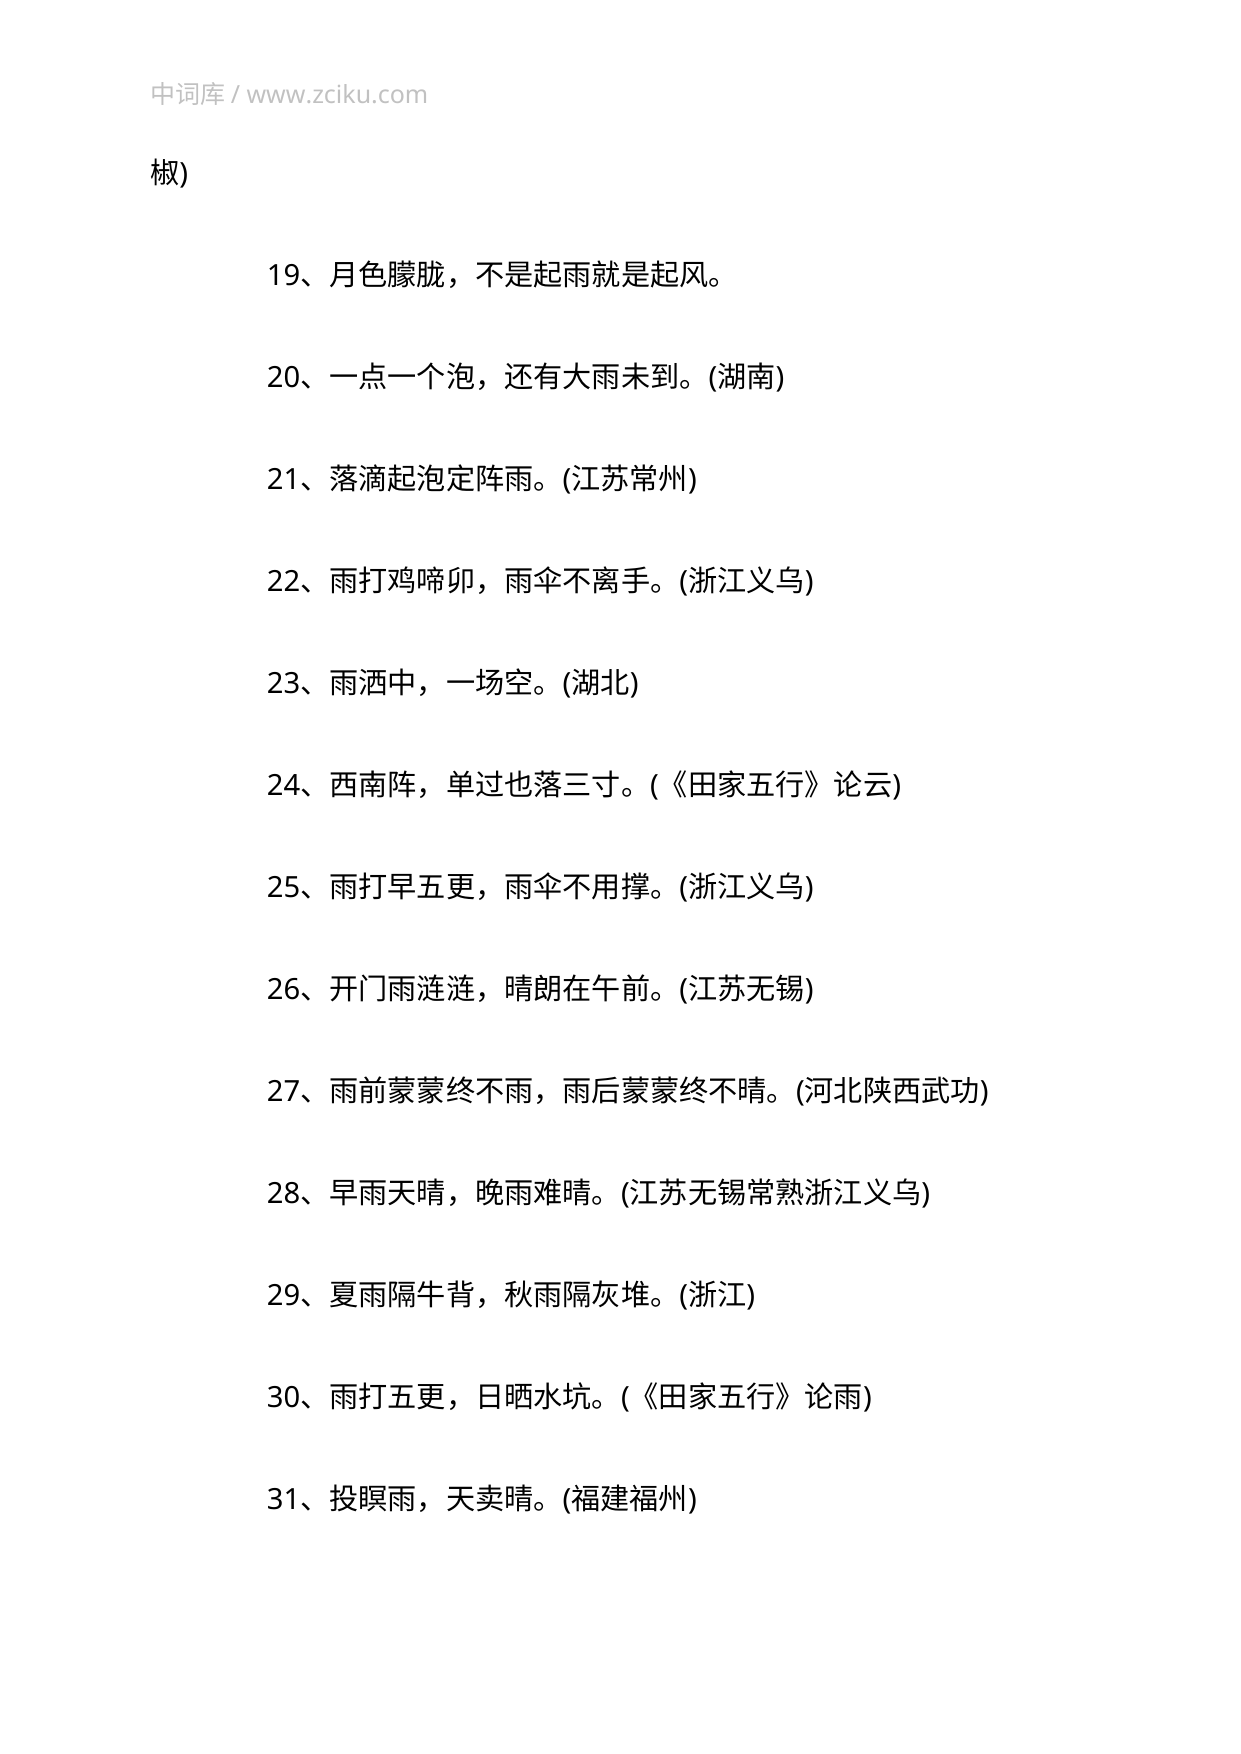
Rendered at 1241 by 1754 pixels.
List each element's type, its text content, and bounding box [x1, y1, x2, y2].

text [150, 150, 1090, 192]
text 30、雨打五更，日晒水坑。(《田家五行》论雨) [150, 1374, 1090, 1416]
text 31、投瞑雨，天卖晴。(福建福州) [150, 1476, 1090, 1518]
text 26、开门雨涟涟，晴朗在午前。(江苏无锡) [150, 966, 1090, 1008]
text 22、雨打鸡啼卯，雨伞不离手。(浙江义乌) [150, 558, 1090, 600]
text 29、夏雨隔牛背，秋雨隔灰堆。(浙江) [150, 1272, 1090, 1314]
text 24、西南阵，单过也落三寸。(《田家五行》论云) [150, 762, 1090, 804]
text 20、一点一个泡，还有大雨未到。(湖南) [150, 354, 1090, 396]
text 28、早雨天晴，晚雨难晴。(江苏无锡常熟浙江义乌) [150, 1170, 1090, 1212]
text 25、雨打早五更，雨伞不用撑。(浙江义乌) [150, 864, 1090, 906]
text 19、月色朦胧，不是起雨就是起风。 [150, 252, 1090, 294]
text 21、落滴起泡定阵雨。(江苏常州) [150, 456, 1090, 498]
text 23、雨洒中，一场空。(湖北) [150, 660, 1090, 702]
text 27、雨前蒙蒙终不雨，雨后蒙蒙终不晴。(河北陕西武功) [150, 1068, 1090, 1110]
